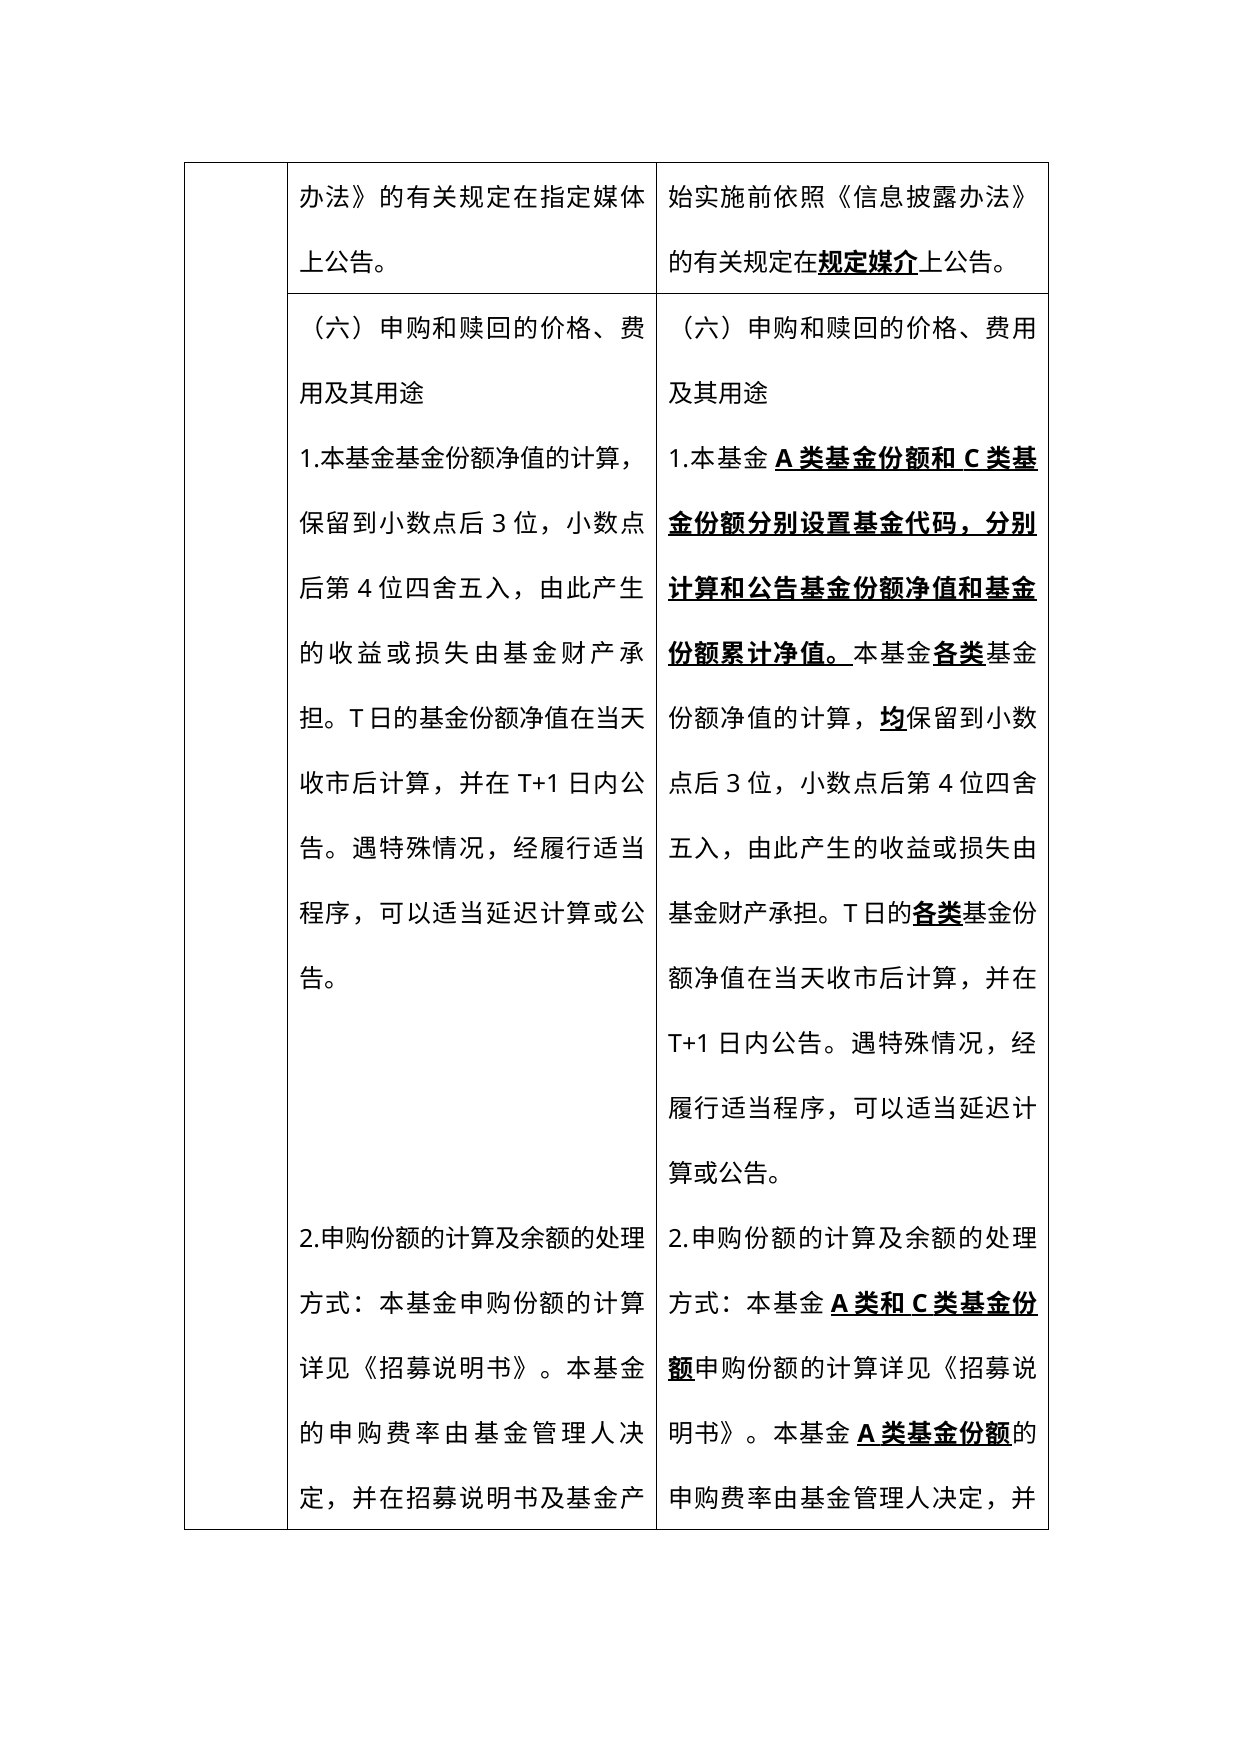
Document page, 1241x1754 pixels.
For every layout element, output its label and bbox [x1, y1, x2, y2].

table_cell [657, 294, 1048, 1529]
table_cell [288, 163, 656, 293]
table_cell [288, 294, 656, 1529]
table_cell [657, 163, 1048, 293]
